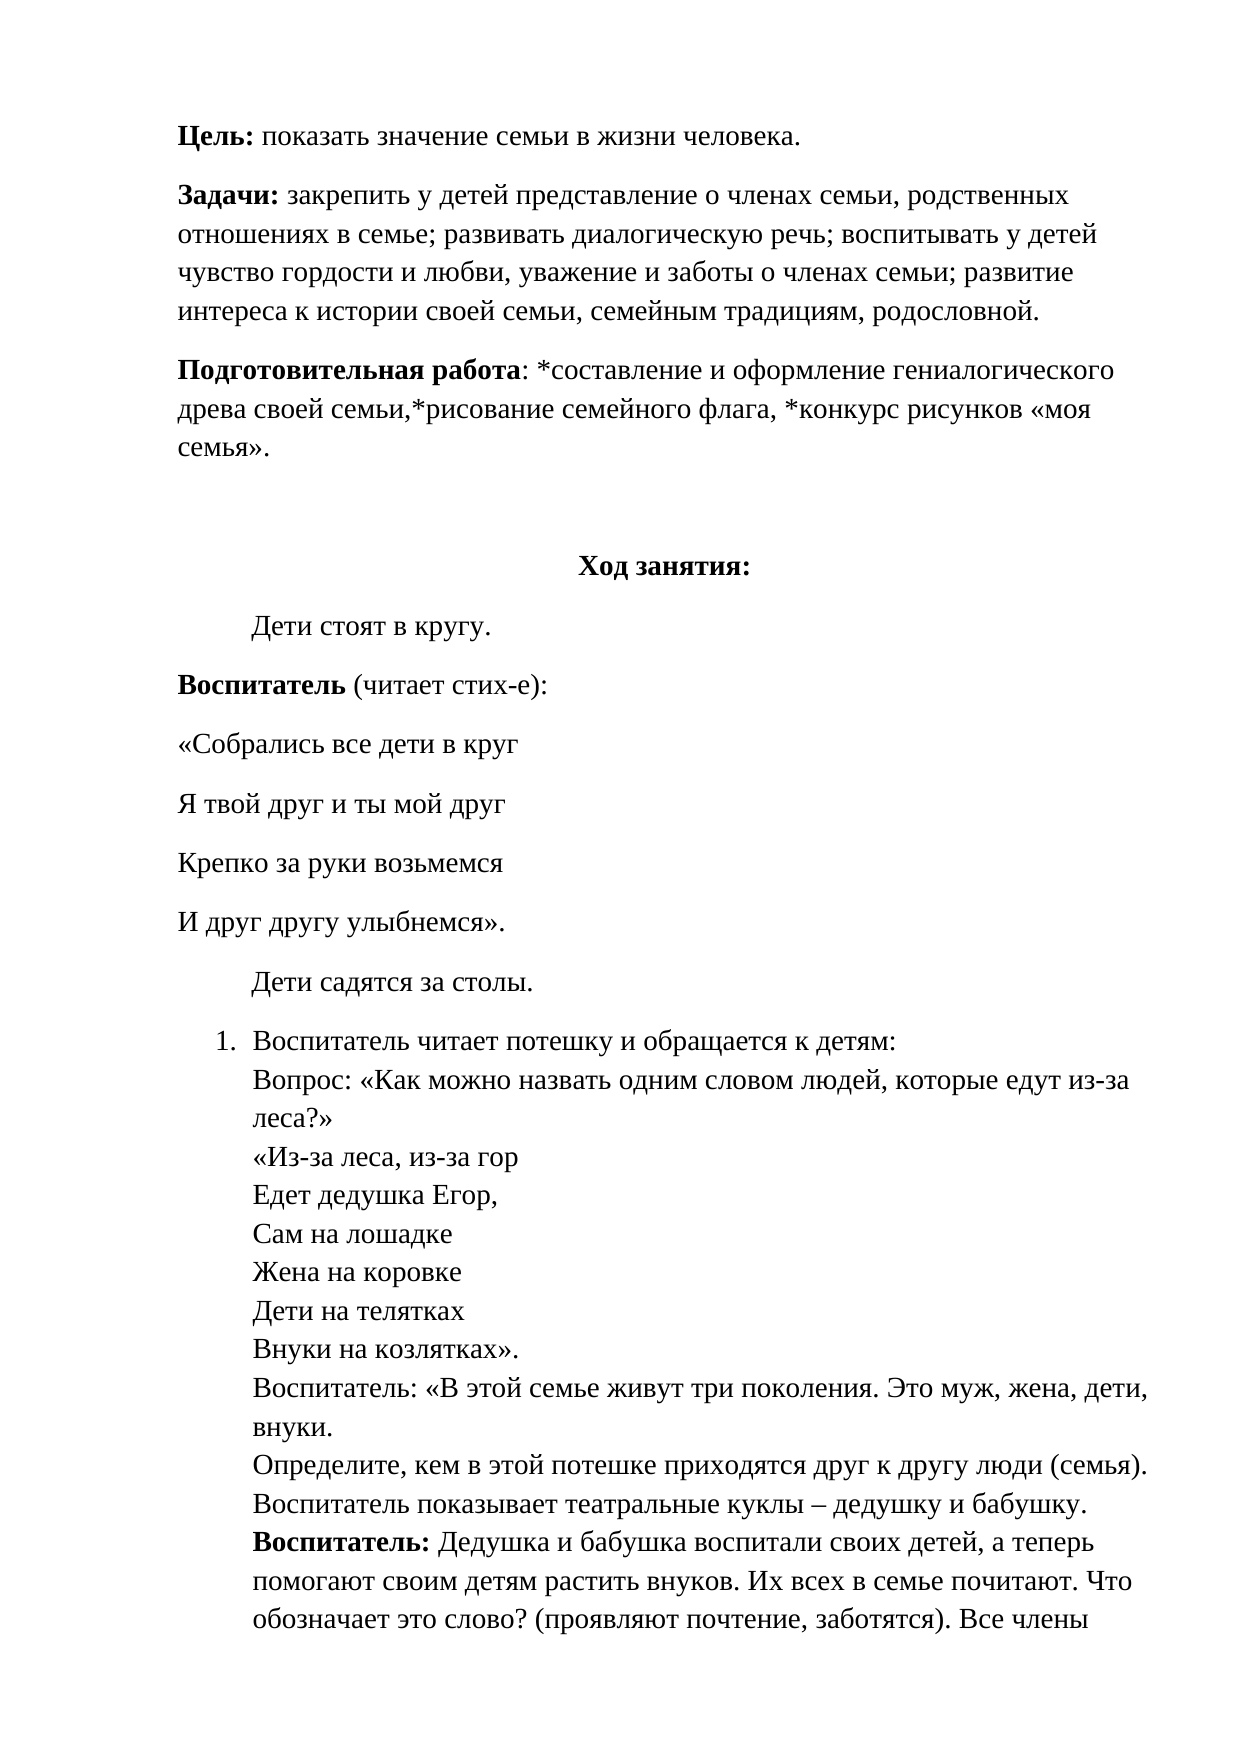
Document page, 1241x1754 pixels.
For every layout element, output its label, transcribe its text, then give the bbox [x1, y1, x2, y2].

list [252, 1524, 1152, 1635]
text Дети садятся за столы. [177, 964, 1152, 997]
text «Собрались все дети в круг [177, 726, 1152, 760]
list Воспитатель: «В этой семье живут три поколения. Это муж, жена, дети, внуки. [252, 1370, 1152, 1442]
list Воспитатель показывает театральные куклы – дедушку и бабушку. [252, 1486, 1152, 1519]
list Определите, кем в этой потешке приходятся друг к другу люди (семья). [252, 1447, 1152, 1481]
list Воспитатель читает потешку и обращается к детям: [215, 1023, 1152, 1057]
text Ход занятия: [177, 548, 1152, 582]
list Вопрос: «Как можно назвать одним словом людей, которые едут из-за леса?» [252, 1062, 1152, 1134]
list «Из-за леса, из-за гор [252, 1139, 1152, 1172]
text Задачи: закрепить у детей представление о членах семьи, родственных отношениях в семье; развивать диалогическую речь; воспитывать у детей чувство гордости и любви, уважение и заботы о членах семьи; развитие интереса к истории своей семьи, семейным традициям, родословной. [177, 177, 1152, 327]
list Внуки на козлятках». [252, 1332, 1152, 1365]
text Я твой друг и ты мой друг [177, 786, 1152, 819]
list Сам на лошадке [252, 1216, 1152, 1249]
text И друг другу улыбнемся». [177, 904, 1152, 938]
text Подготовительная работа: *составление и оформление гениалогического древа своей семьи,*рисование семейного флага, *конкурс рисунков «моя семья». [177, 352, 1152, 463]
text Цель: показать значение семьи в жизни человека. [177, 118, 1152, 152]
text Крепко за руки возьмемся [177, 845, 1152, 879]
list Жена на коровке [252, 1254, 1152, 1288]
list Дети на телятках [252, 1293, 1152, 1327]
text Дети стоят в кругу. [177, 608, 1152, 641]
text Воспитатель (читает стих-е): [177, 667, 1152, 701]
list Едет дедушка Егор, [252, 1177, 1152, 1211]
